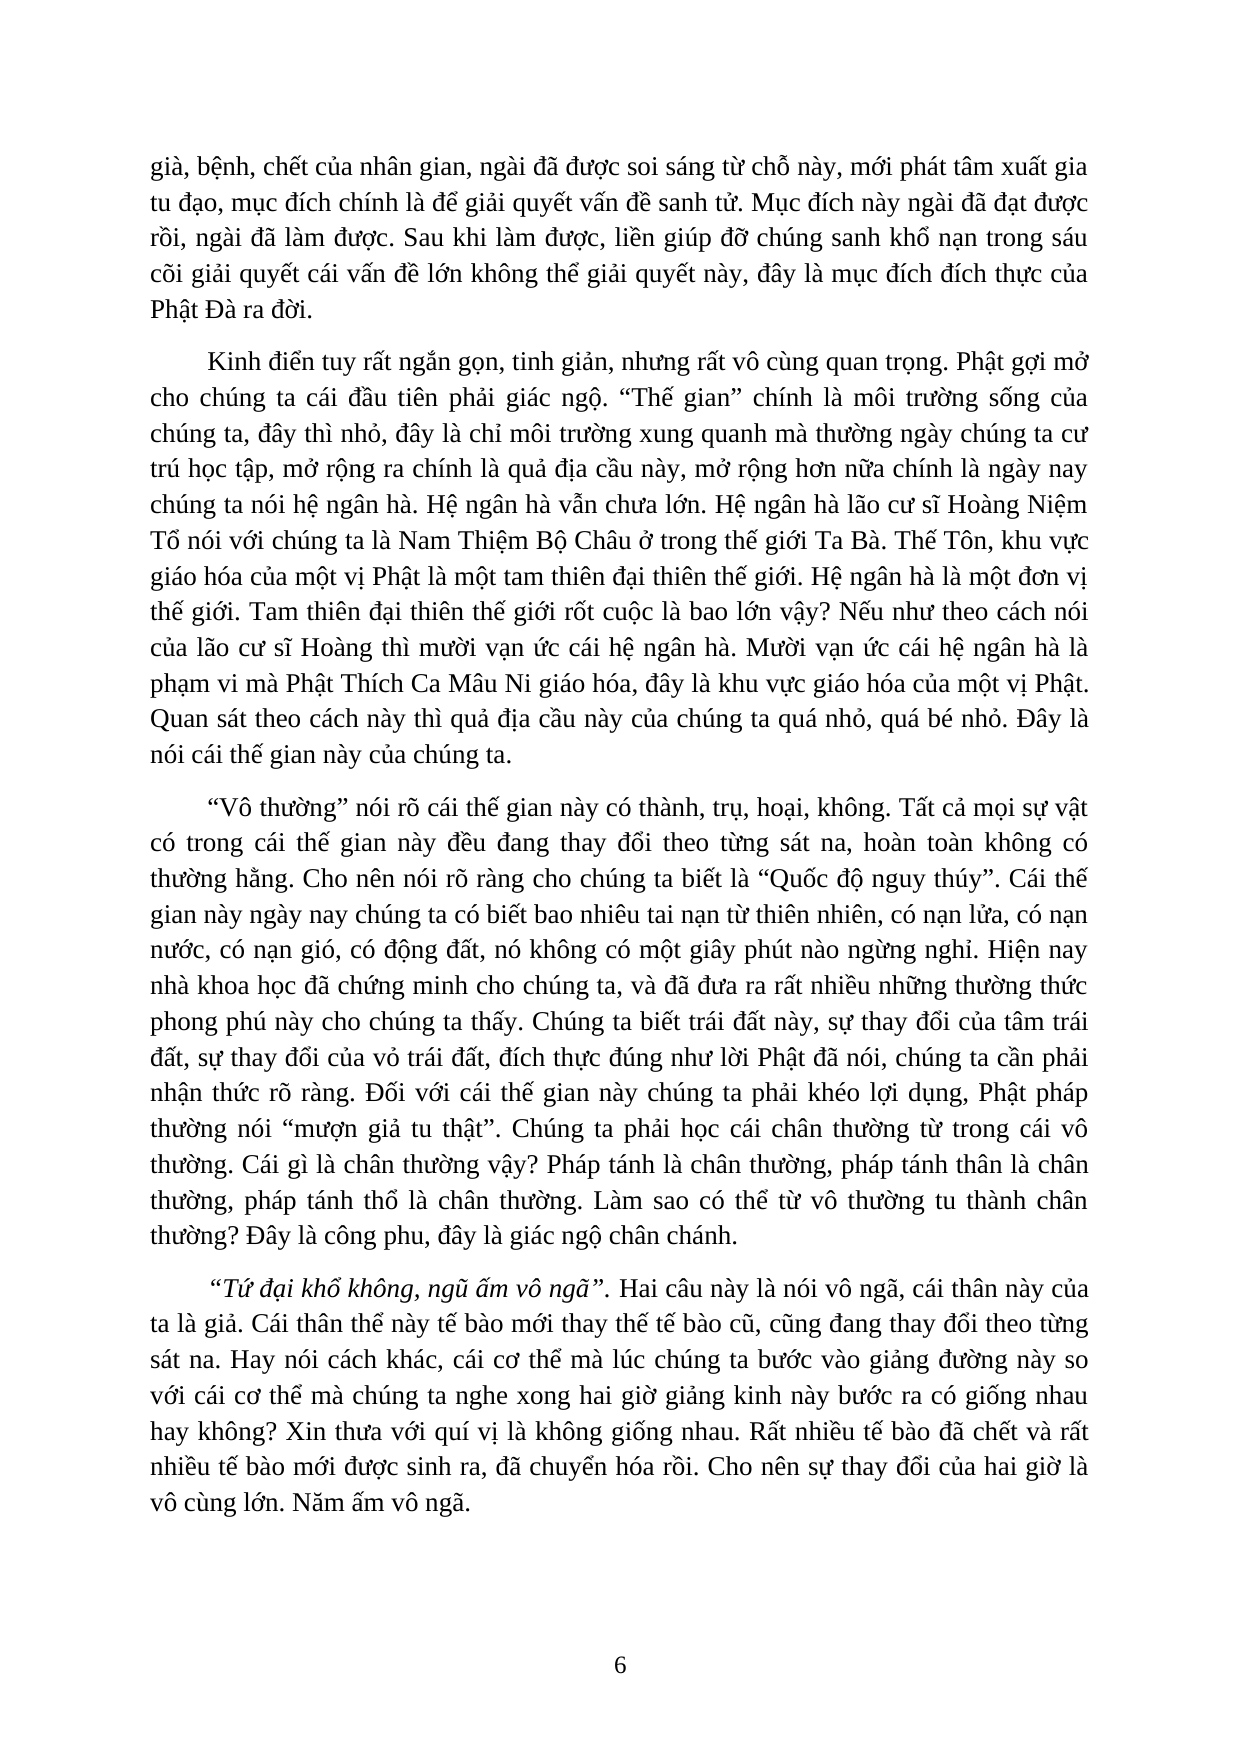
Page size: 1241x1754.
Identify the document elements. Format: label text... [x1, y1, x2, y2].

text “Tứ đại khổ không, ngũ ấm vô ngã”. Hai câu này là nói vô ngã, cái thân này của ta là giả. Cái thân thể này tế bào mới thay thế tế bào cũ, cũng đang thay đổi theo từng sát na. Hay nói cách khác, cái cơ thể mà lúc chúng ta bước vào giảng đường này so với cái cơ thể mà chúng ta nghe xong hai giờ giảng kinh này bước ra có giống nhau hay không? Xin thưa với quí vị là không giống nhau. Rất nhiều tế bào đã chết và rất nhiều tế bào mới được sinh ra, đã chuyển hóa rồi. Cho nên sự thay đổi của hai giờ là vô cùng lớn. Năm ấm vô ngã. [150, 1272, 1090, 1517]
text Kinh điển tuy rất ngắn gọn, tinh giản, nhưng rất vô cùng quan trọng. Phật gợi mở cho chúng ta cái đầu tiên phải giác ngộ. “Thế gian” chính là môi trường sống của chúng ta, đây thì nhỏ, đây là chỉ môi trường xung quanh mà thường ngày chúng ta cư trú học tập, mở rộng ra chính là quả địa cầu này, mở rộng hơn nữa chính là ngày nay chúng ta nói hệ ngân hà. Hệ ngân hà vẫn chưa lớn. Hệ ngân hà lão cư sĩ Hoàng Niệm Tổ nói với chúng ta là Nam Thiệm Bộ Châu ở trong thế giới Ta Bà. Thế Tôn, khu vực giáo hóa của một vị Phật là một tam thiên đại thiên thế giới. Hệ ngân hà là một đơn vị thế giới. Tam thiên đại thiên thế giới rốt cuộc là bao lớn vậy? Nếu như theo cách nói của lão cư sĩ Hoàng thì mười vạn ức cái hệ ngân hà. Mười vạn ức cái hệ ngân hà là phạm vi mà Phật Thích Ca Mâu Ni giáo hóa, đây là khu vực giáo hóa của một vị Phật. Quan sát theo cách này thì quả địa cầu này của chúng ta quá nhỏ, quá bé nhỏ. Đây là nói cái thế gian này của chúng ta. [150, 345, 1090, 769]
text “Vô thường” nói rõ cái thế gian này có thành, trụ, hoại, không. Tất cả mọi sự vật có trong cái thế gian này đều đang thay đổi theo từng sát na, hoàn toàn không có thường hằng. Cho nên nói rõ ràng cho chúng ta biết là “Quốc độ nguy thúy”. Cái thế gian này ngày nay chúng ta có biết bao nhiêu tai nạn từ thiên nhiên, có nạn lửa, có nạn nước, có nạn gió, có động đất, nó không có một giây phút nào ngừng nghỉ. Hiện nay nhà khoa học đã chứng minh cho chúng ta, và đã đưa ra rất nhiều những thường thức phong phú này cho chúng ta thấy. Chúng ta biết trái đất này, sự thay đổi của tâm trái đất, sự thay đổi của vỏ trái đất, đích thực đúng như lời Phật đã nói, chúng ta cần phải nhận thức rõ ràng. Đối với cái thế gian này chúng ta phải khéo lợi dụng, Phật pháp thường nói “mượn giả tu thật”. Chúng ta phải học cái chân thường từ trong cái vô thường. Cái gì là chân thường vậy? Pháp tánh là chân thường, pháp tánh thân là chân thường, pháp tánh thổ là chân thường. Làm sao có thể từ vô thường tu thành chân thường? Đây là công phu, đây là giác ngộ chân chánh. [150, 791, 1090, 1251]
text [150, 150, 1090, 324]
